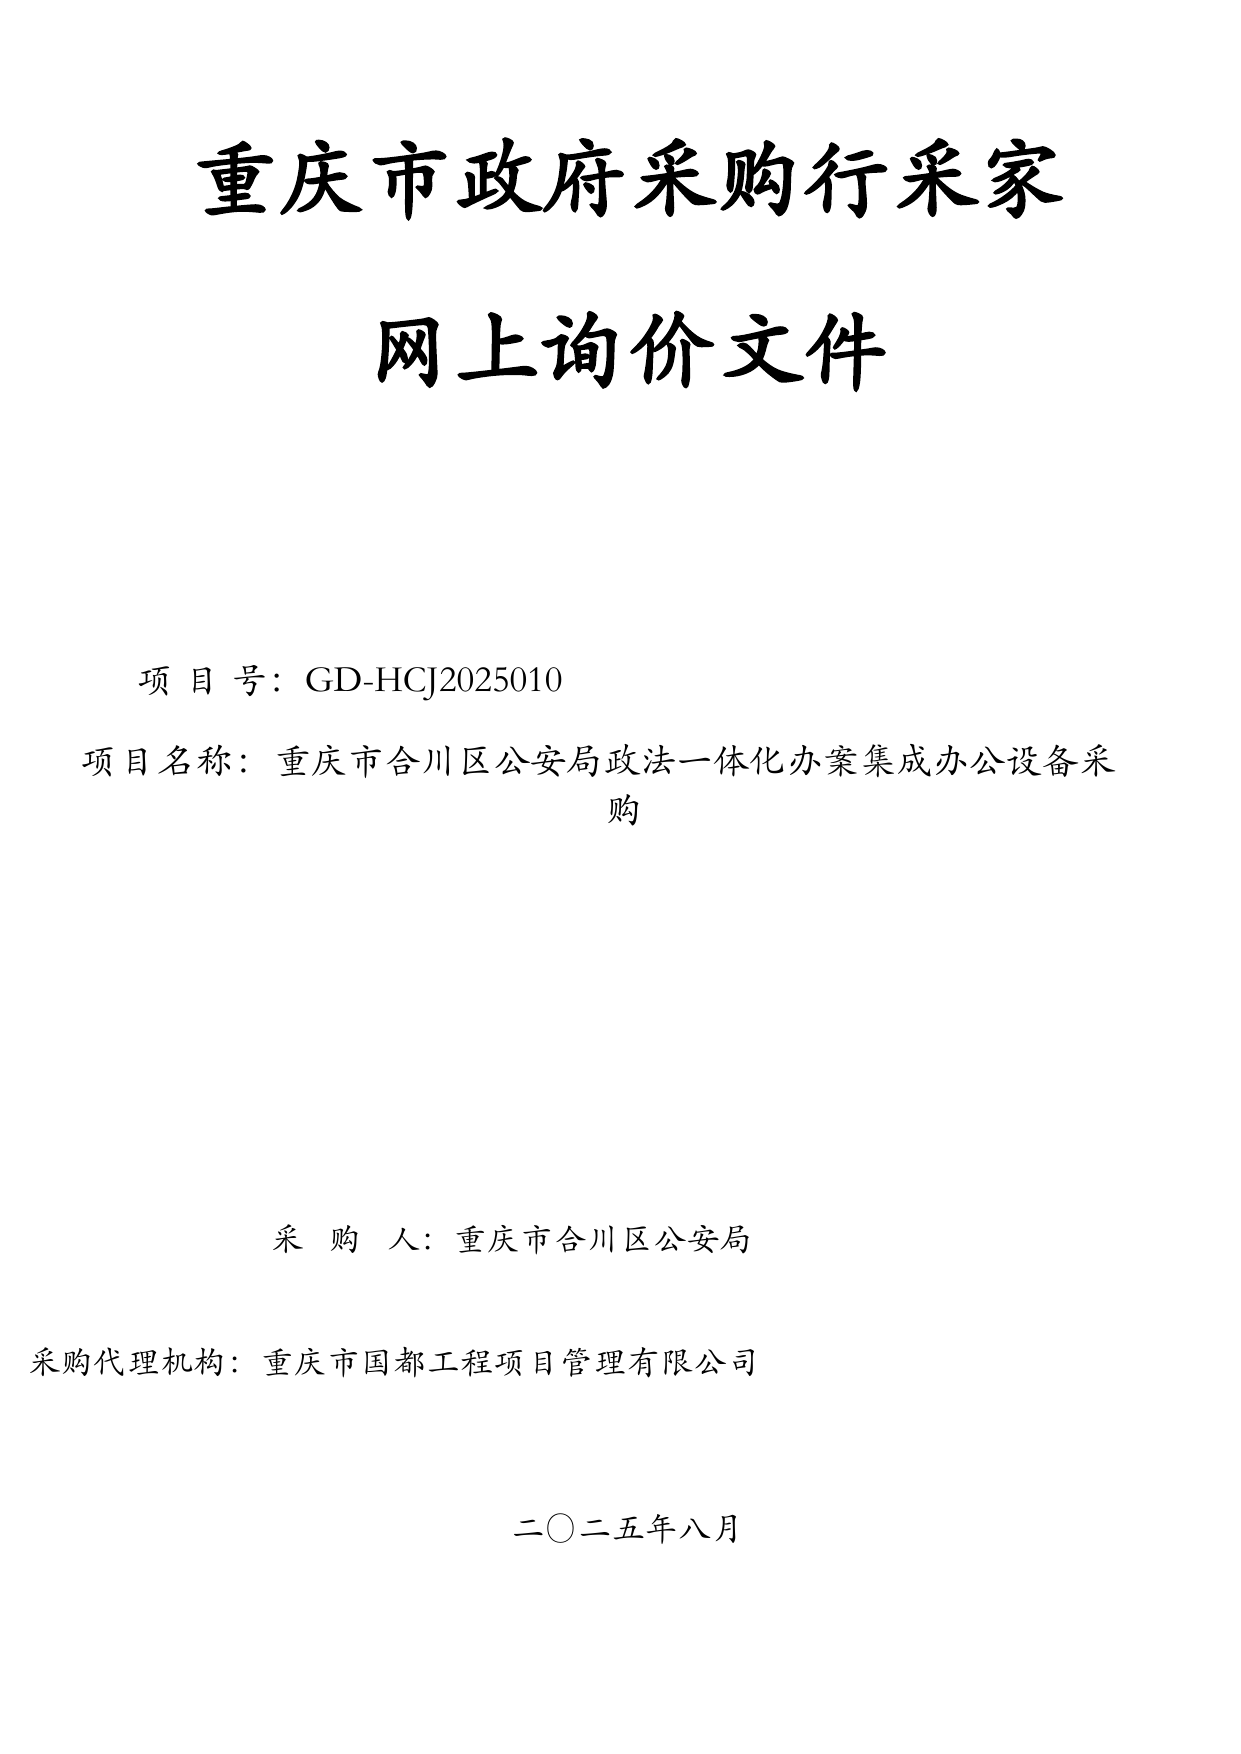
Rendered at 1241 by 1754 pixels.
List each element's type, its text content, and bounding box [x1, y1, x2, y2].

text 项 目 号：GD-HCJ2025010 [136, 654, 1116, 703]
text 网上询价文件 [136, 289, 1116, 403]
text 采购代理机构：重庆市国都工程项目管理有限公司 [0, 1339, 1116, 1383]
subtitle 重庆市政府采购行采家 [136, 118, 1116, 232]
text 采 购 人：重庆市合川区公安局 [136, 1217, 1116, 1260]
text 二〇二五年八月 [138, 1506, 1116, 1549]
text 项目名称：重庆市合川区公安局政法一体化办案集成办公设备采购 [79, 735, 1116, 833]
